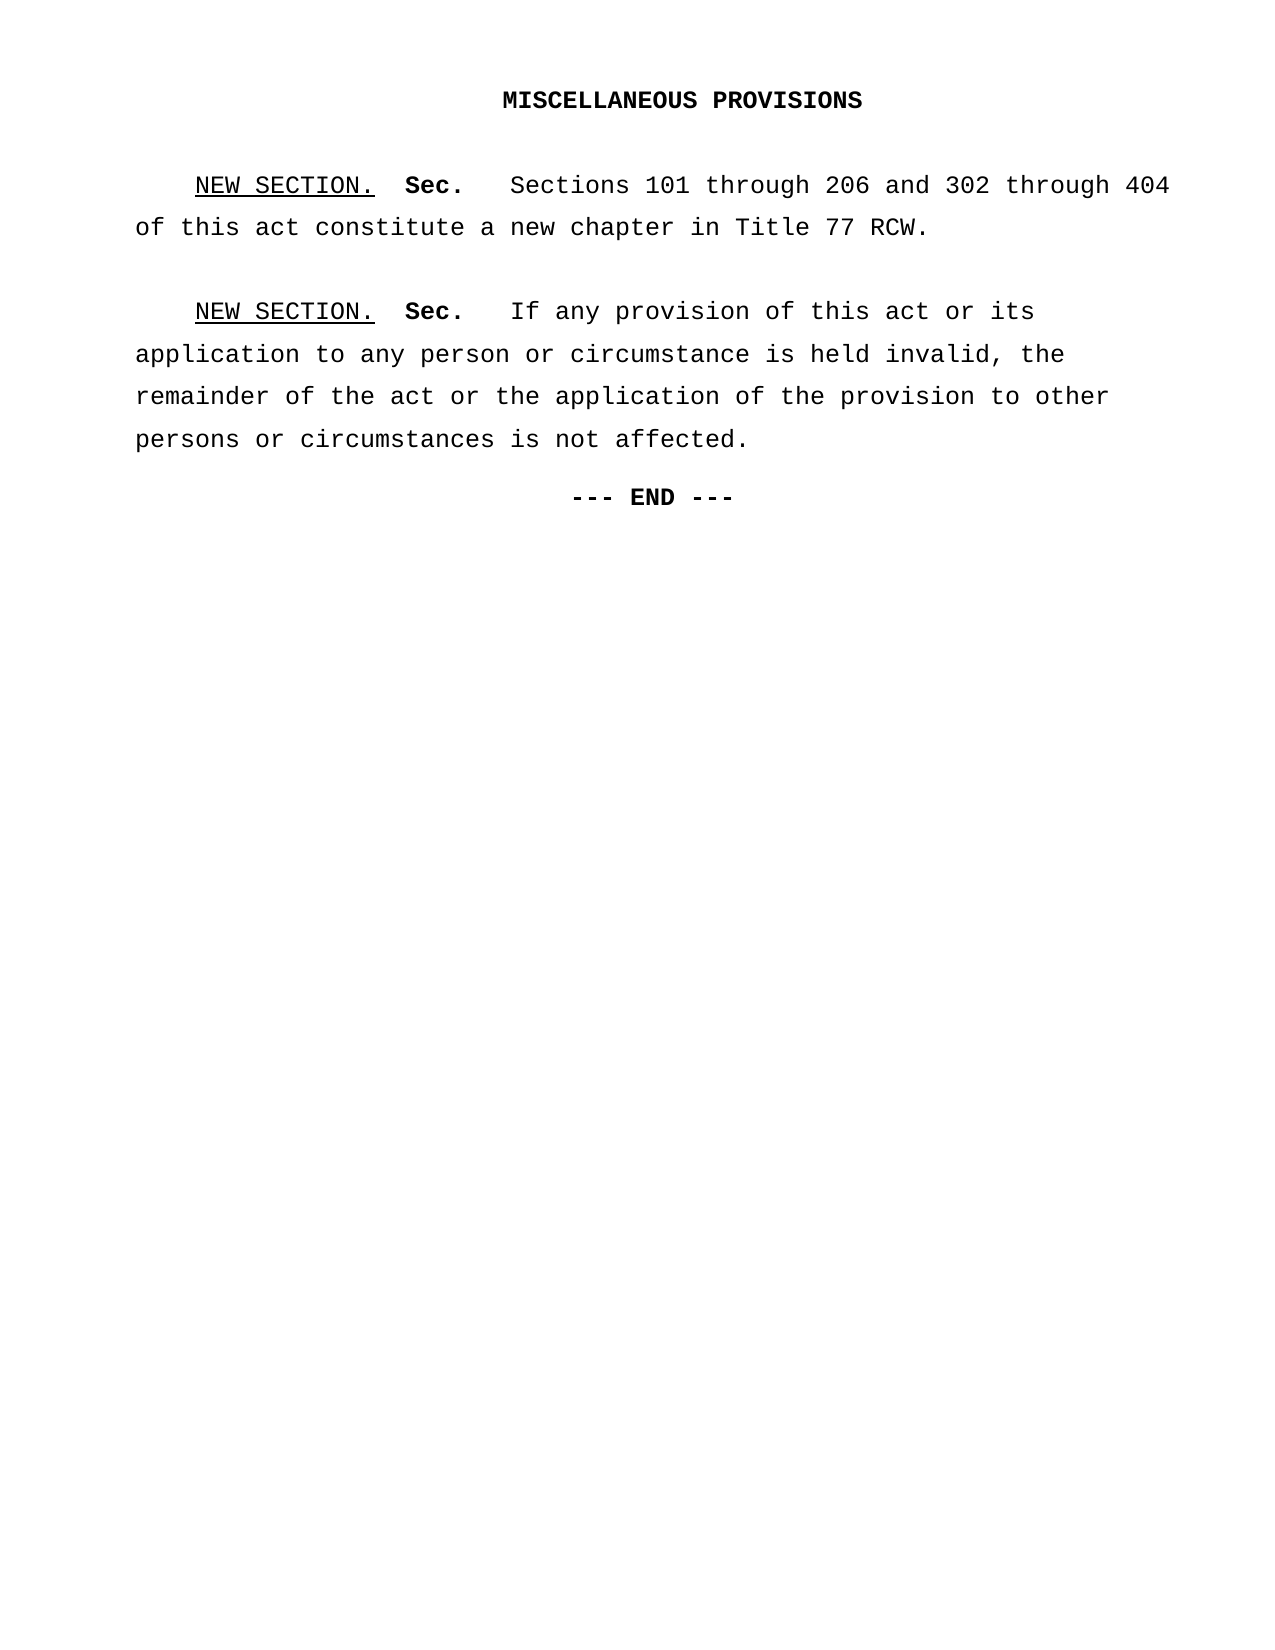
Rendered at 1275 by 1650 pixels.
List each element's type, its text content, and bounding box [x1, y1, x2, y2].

text --- END --- [135, 484, 1170, 512]
text NEW SECTION. Sec. If any provision of this act or its application to any person or circumstance is held invalid, the remainder of the act or the application of the provision to other persons or circumstances is not affected. [135, 286, 1170, 456]
text MISCELLANEOUS PROVISIONS [135, 75, 1170, 117]
text NEW SECTION. Sec. Sections 101 through 206 and 302 through 404 of this act constitute a new chapter in Title 77 RCW. [135, 159, 1170, 244]
